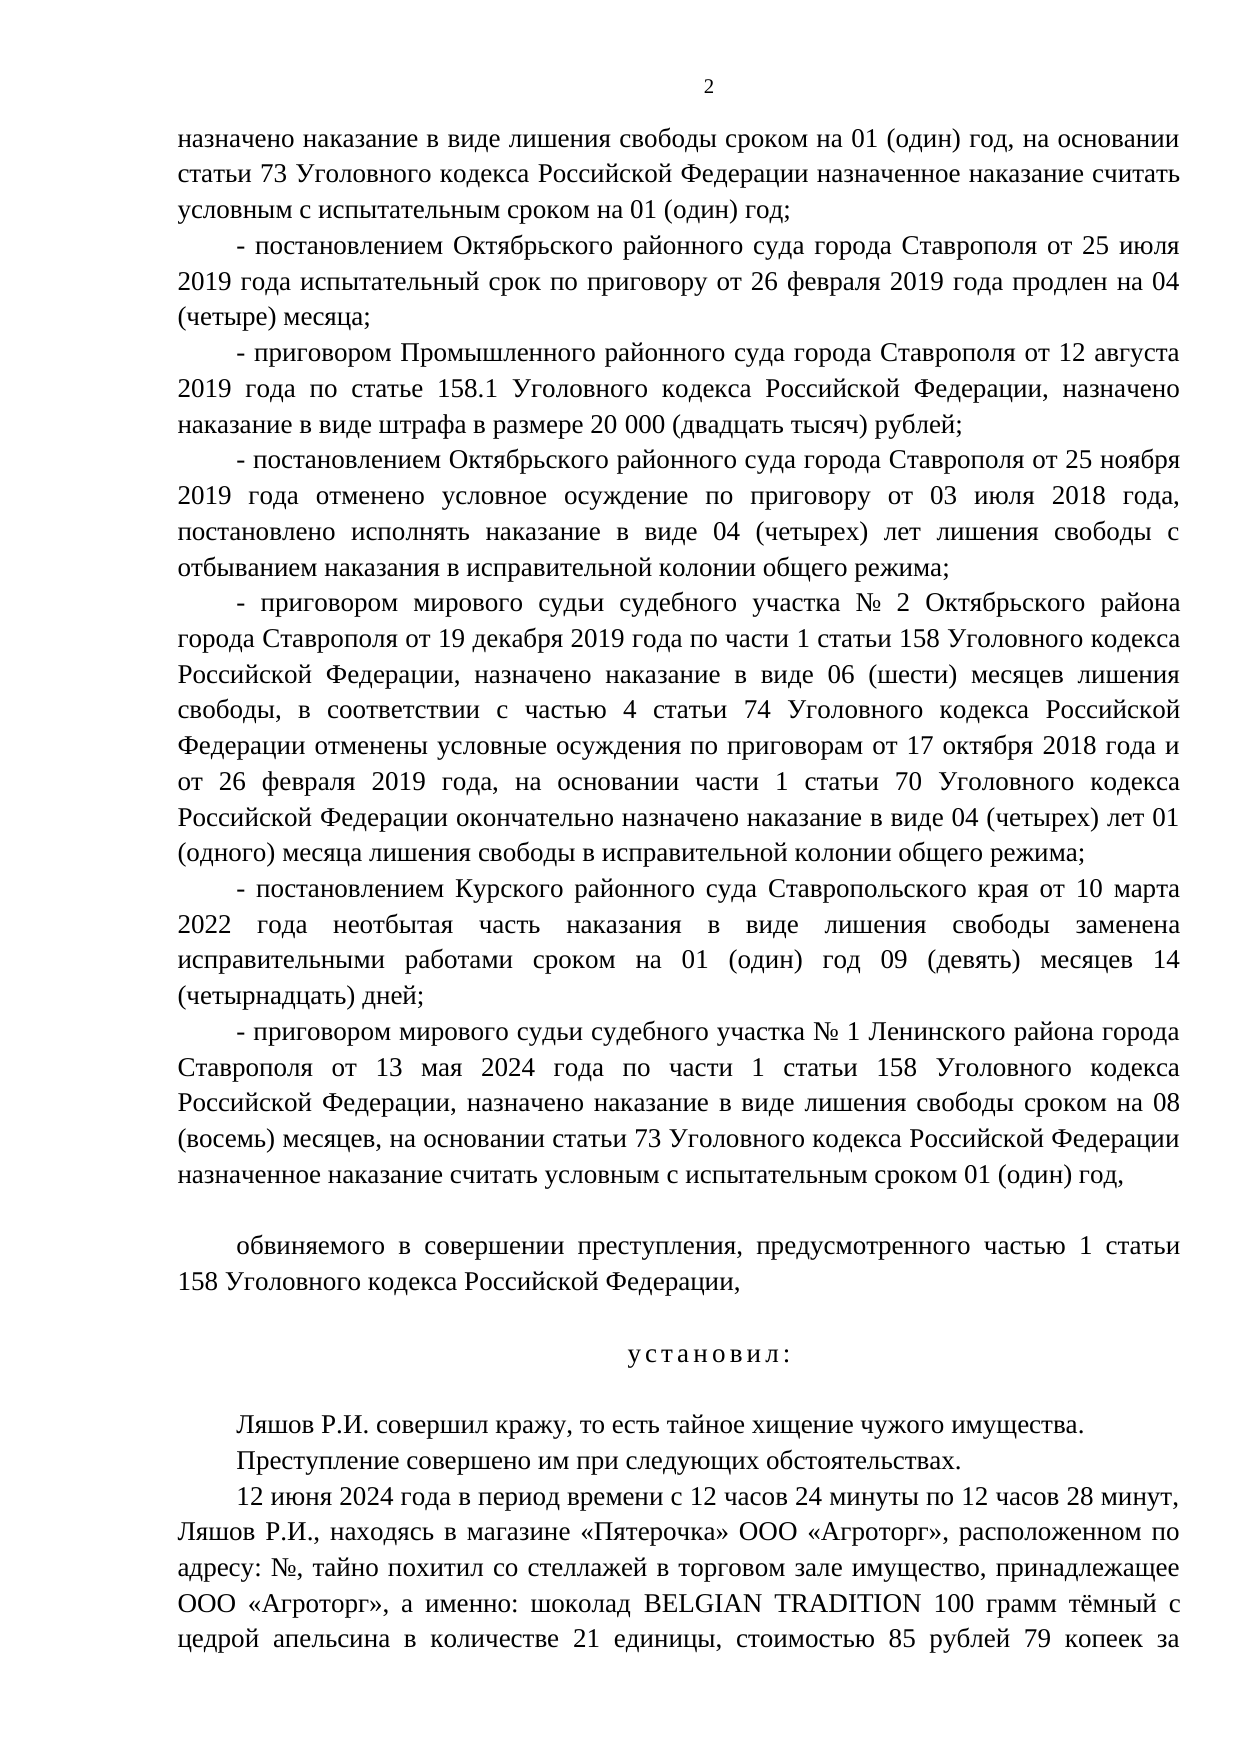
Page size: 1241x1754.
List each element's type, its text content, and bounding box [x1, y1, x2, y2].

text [177, 1479, 1181, 1654]
text - приговором мирового судьи судебного участка № 1 Ленинского района города Ставрополя от 13 мая 2024 года по части 1 статьи 158 Уголовного кодекса Российской Федерации, назначено наказание в виде лишения свободы сроком на 08 (восемь) месяцев, на основании статьи 73 Уголовного кодекса Российской Федерации назначенное наказание считать условным с испытательным сроком 01 (один) год, [177, 1015, 1181, 1189]
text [177, 122, 1181, 224]
text обвиняемого в совершении преступления, предусмотренного частью 1 статьи 158 Уголовного кодекса Российской Федерации, [177, 1229, 1181, 1296]
text - постановлением Октябрьского районного суда города Ставрополя от 25 ноября 2019 года отменено условное осуждение по приговору от 03 июля 2018 года, постановлено исполнять наказание в виде 04 (четырех) лет лишения свободы с отбыванием наказания в исправительной колонии общего режима; [177, 443, 1181, 582]
text установил: [177, 1337, 1181, 1368]
text - постановлением Октябрьского районного суда города Ставрополя от 25 июля 2019 года испытательный срок по приговору от 26 февраля 2019 года продлен на 04 (четыре) месяца; [177, 229, 1181, 332]
text Ляшов Р.И. совершил кражу, то есть тайное хищение чужого имущества. [177, 1408, 1181, 1439]
text - постановлением Курского районного суда Ставропольского края от 10 марта 2022 года неотбытая часть наказания в виде лишения свободы заменена исправительными работами сроком на 01 (один) год 09 (девять) месяцев 14 (четырнадцать) дней; [177, 872, 1181, 1011]
text - приговором мирового судьи судебного участка № 2 Октябрьского района города Ставрополя от 19 декабря 2019 года по части 1 статьи 158 Уголовного кодекса Российской Федерации, назначено наказание в виде 06 (шести) месяцев лишения свободы, в соответствии с частью 4 статьи 74 Уголовного кодекса Российской Федерации отменены условные осуждения по приговорам от 17 октября 2018 года и от 26 февраля 2019 года, на основании части 1 статьи 70 Уголовного кодекса Российской Федерации окончательно назначено наказание в виде 04 (четырех) лет 01 (одного) месяца лишения свободы в исправительной колонии общего режима; [177, 586, 1181, 868]
text Преступление совершено им при следующих обстоятельствах. [177, 1444, 1181, 1475]
text - приговором Промышленного районного суда города Ставрополя от 12 августа 2019 года по статье 158.1 Уголовного кодекса Российской Федерации, назначено наказание в виде штрафа в размере 20 000 (двадцать тысяч) рублей; [177, 336, 1181, 439]
